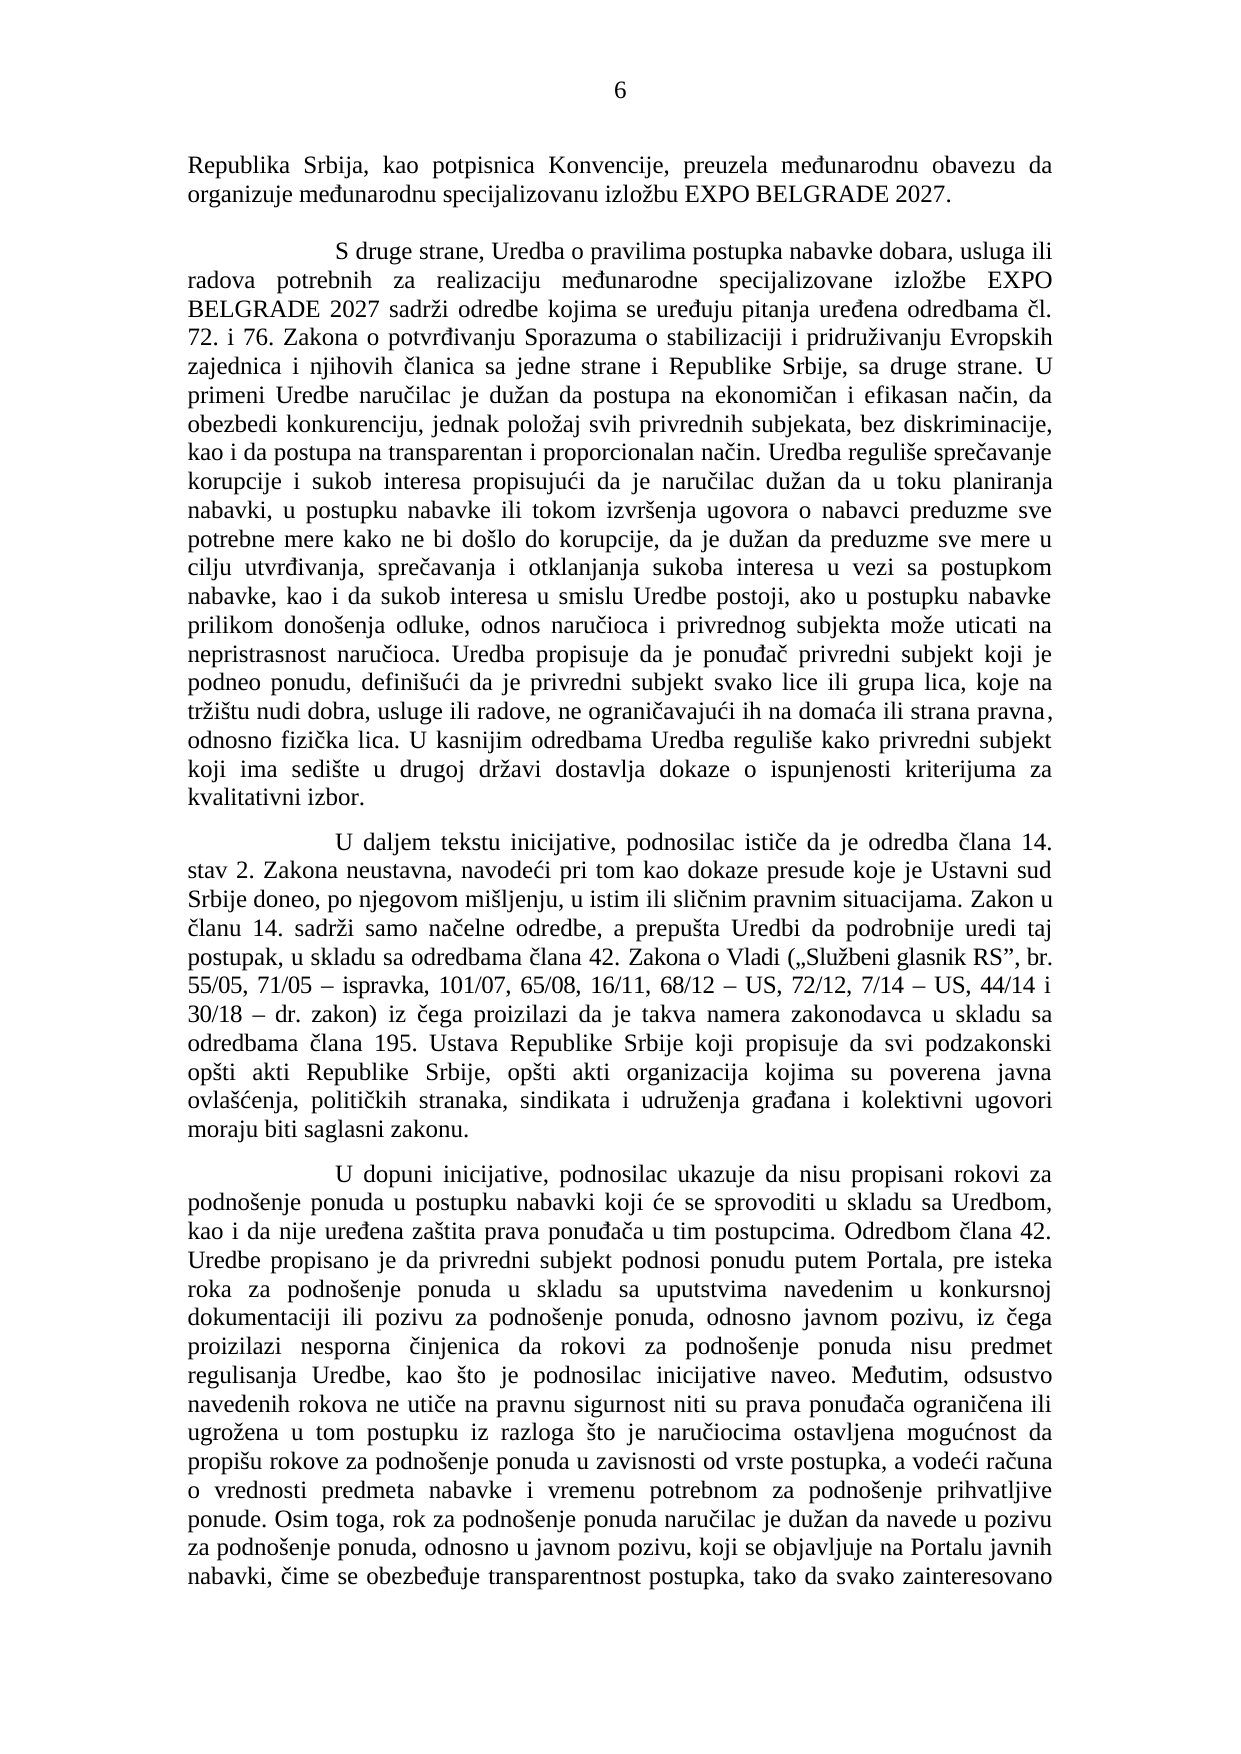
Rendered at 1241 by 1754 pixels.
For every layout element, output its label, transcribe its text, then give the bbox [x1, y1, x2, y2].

text U daljem tekstu inicijative, podnosilac ističe da je odredba člana 14. stav 2. Zakona neustavna, navodeći pri tom kao dokaze presude koje je Ustavni sud Srbije doneo, po njegovom mišljenju, u istim ili sličnim pravnim situacijama. Zakon u članu 14. sadrži samo načelne odredbe, a prepušta Uredbi da podrobnije uredi taj postupak, u skladu sa odredbama člana 42. Zakona o Vladi („Službeni glasnik RS”, br. 55/05, 71/05 – ispravka, 101/07, 65/08, 16/11, 68/12 – US, 72/12, 7/14 – US, 44/14 i 30/18 – dr. zakon) iz čega proizilazi da je takva namera zakonodavca u skladu sa odredbama člana 195. Ustava Republike Srbije koji propisuje da svi podzakonski opšti akti Republike Srbije, opšti akti organizacija kojima su poverena javna ovlašćenja, političkih stranaka, sindikata i udruženja građana i kolektivni ugovori moraju biti saglasni zakonu. [187, 827, 1053, 1143]
text S druge strane, Uredba o pravilima postupka nabavke dobara, usluga ili radova potrebnih za realizaciju međunarodne specijalizovane izložbe EXPO BELGRADE 2027 sadrži odredbe kojima se uređuju pitanja uređena odredbama čl. 72. i 76. Zakona o potvrđivanju Sporazuma o stabilizaciji i pridruživanju Evropskih zajednica i njihovih članica sa jedne strane i Republike Srbije, sa druge strane. U primeni Uredbe naručilac je dužan da postupa na ekonomičan i efikasan način, da obezbedi konkurenciju, jednak položaj svih privrednih subjekata, bez diskriminacije, kao i da postupa na transparentan i proporcionalan način. Uredba reguliše sprečavanje korupcije i sukob interesa propisujući da je naručilac dužan da u toku planiranja nabavki, u postupku nabavke ili tokom izvršenja ugovora o nabavci preduzme sve potrebne mere kako ne bi došlo do korupcije, da je dužan da preduzme sve mere u cilju utvrđivanja, sprečavanja i otklanjanja sukoba interesa u vezi sa postupkom nabavke, kao i da sukob interesa u smislu Uredbe postoji, ako u postupku nabavke prilikom donošenja odluke, odnos naručioca i privrednog subjekta može uticati na nepristrasnost naručioca. Uredba propisuje da je ponuđač privredni subjekt koji je podneo ponudu, definišući da je privredni subjekt svako lice ili grupa lica, koje na tržištu nudi dobra, usluge ili radove, ne ograničavajući ih na domaća ili strana pravna, odnosno fizička lica. U kasnijim odredbama Uredba reguliše kako privredni subjekt koji ima sedište u drugoj državi dostavlja dokaze o ispunjenosti kriterijuma za kvalitativni izbor. [187, 236, 1053, 811]
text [187, 1159, 1053, 1590]
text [187, 150, 1053, 207]
